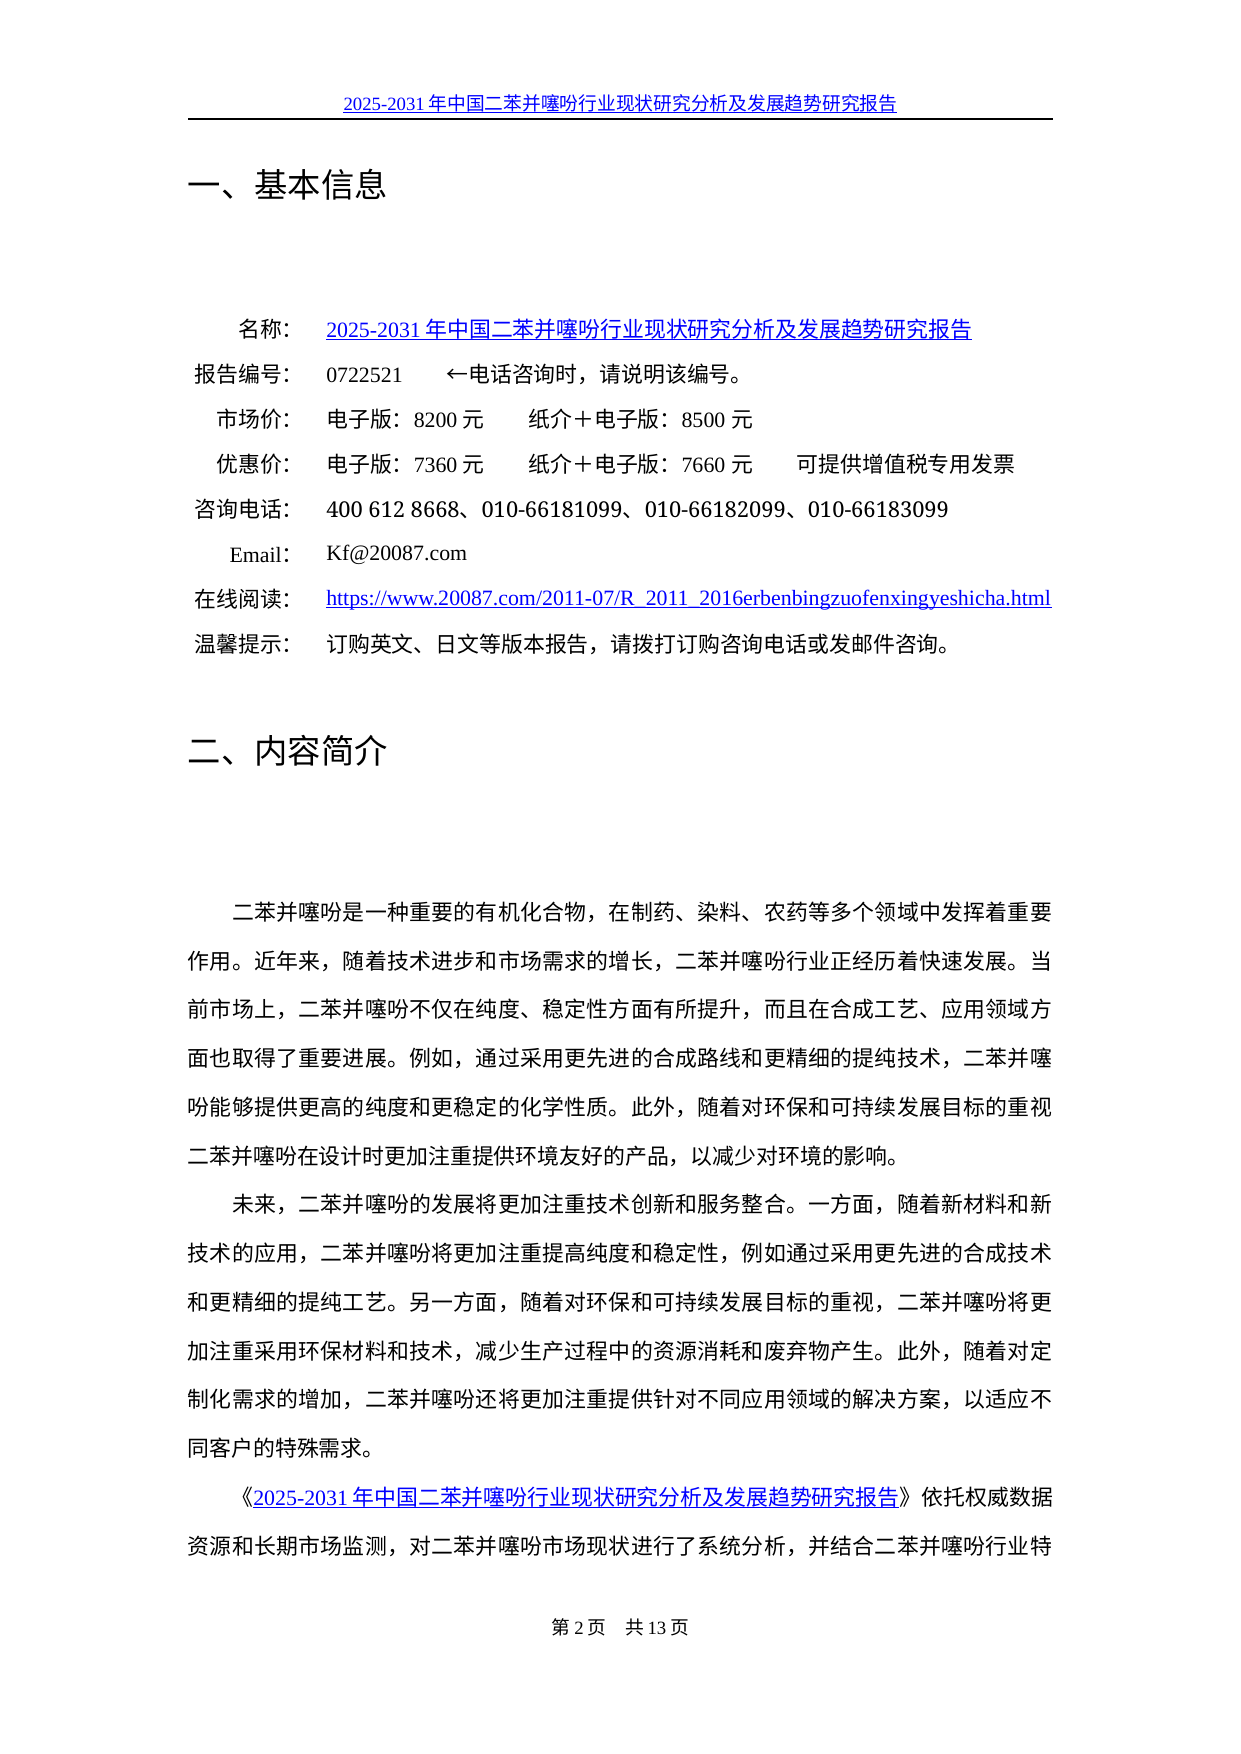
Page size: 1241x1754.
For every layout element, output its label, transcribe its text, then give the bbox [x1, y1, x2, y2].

title 二、内容简介 [187, 717, 1053, 782]
table_cell Kf@20087.com [315, 537, 1073, 582]
table_cell 咨询电话： [167, 492, 315, 537]
table_header 2025-2031年中国二苯并噻吩行业现状研究分析及发展趋势研究报告 [315, 312, 1073, 357]
table_cell 市场价： [167, 402, 315, 447]
title 一、基本信息 [187, 150, 1053, 215]
table_cell 电子版：7360 元 纸介＋电子版：7660 元 可提供增值税专用发票 [315, 447, 1073, 492]
table_cell 温馨提示： [167, 627, 315, 672]
table_header 名称： [167, 312, 315, 357]
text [187, 894, 1053, 1561]
table_cell 优惠价： [167, 447, 315, 492]
table_cell [315, 582, 1073, 627]
table_cell Email： [167, 537, 315, 582]
table_cell 在线阅读： [167, 582, 315, 627]
table_cell 电子版：8200 元 纸介＋电子版：8500 元 [315, 402, 1073, 447]
table_cell 订购英文、日文等版本报告，请拨打订购咨询电话或发邮件咨询。 [315, 627, 1073, 672]
table_cell 报告编号： [167, 357, 315, 402]
table_cell 400 612 8668、010-66181099、010-66182099、010-66183099 [315, 492, 1073, 537]
table_cell 0722521 ←电话咨询时，请说明该编号。 [315, 357, 1073, 402]
